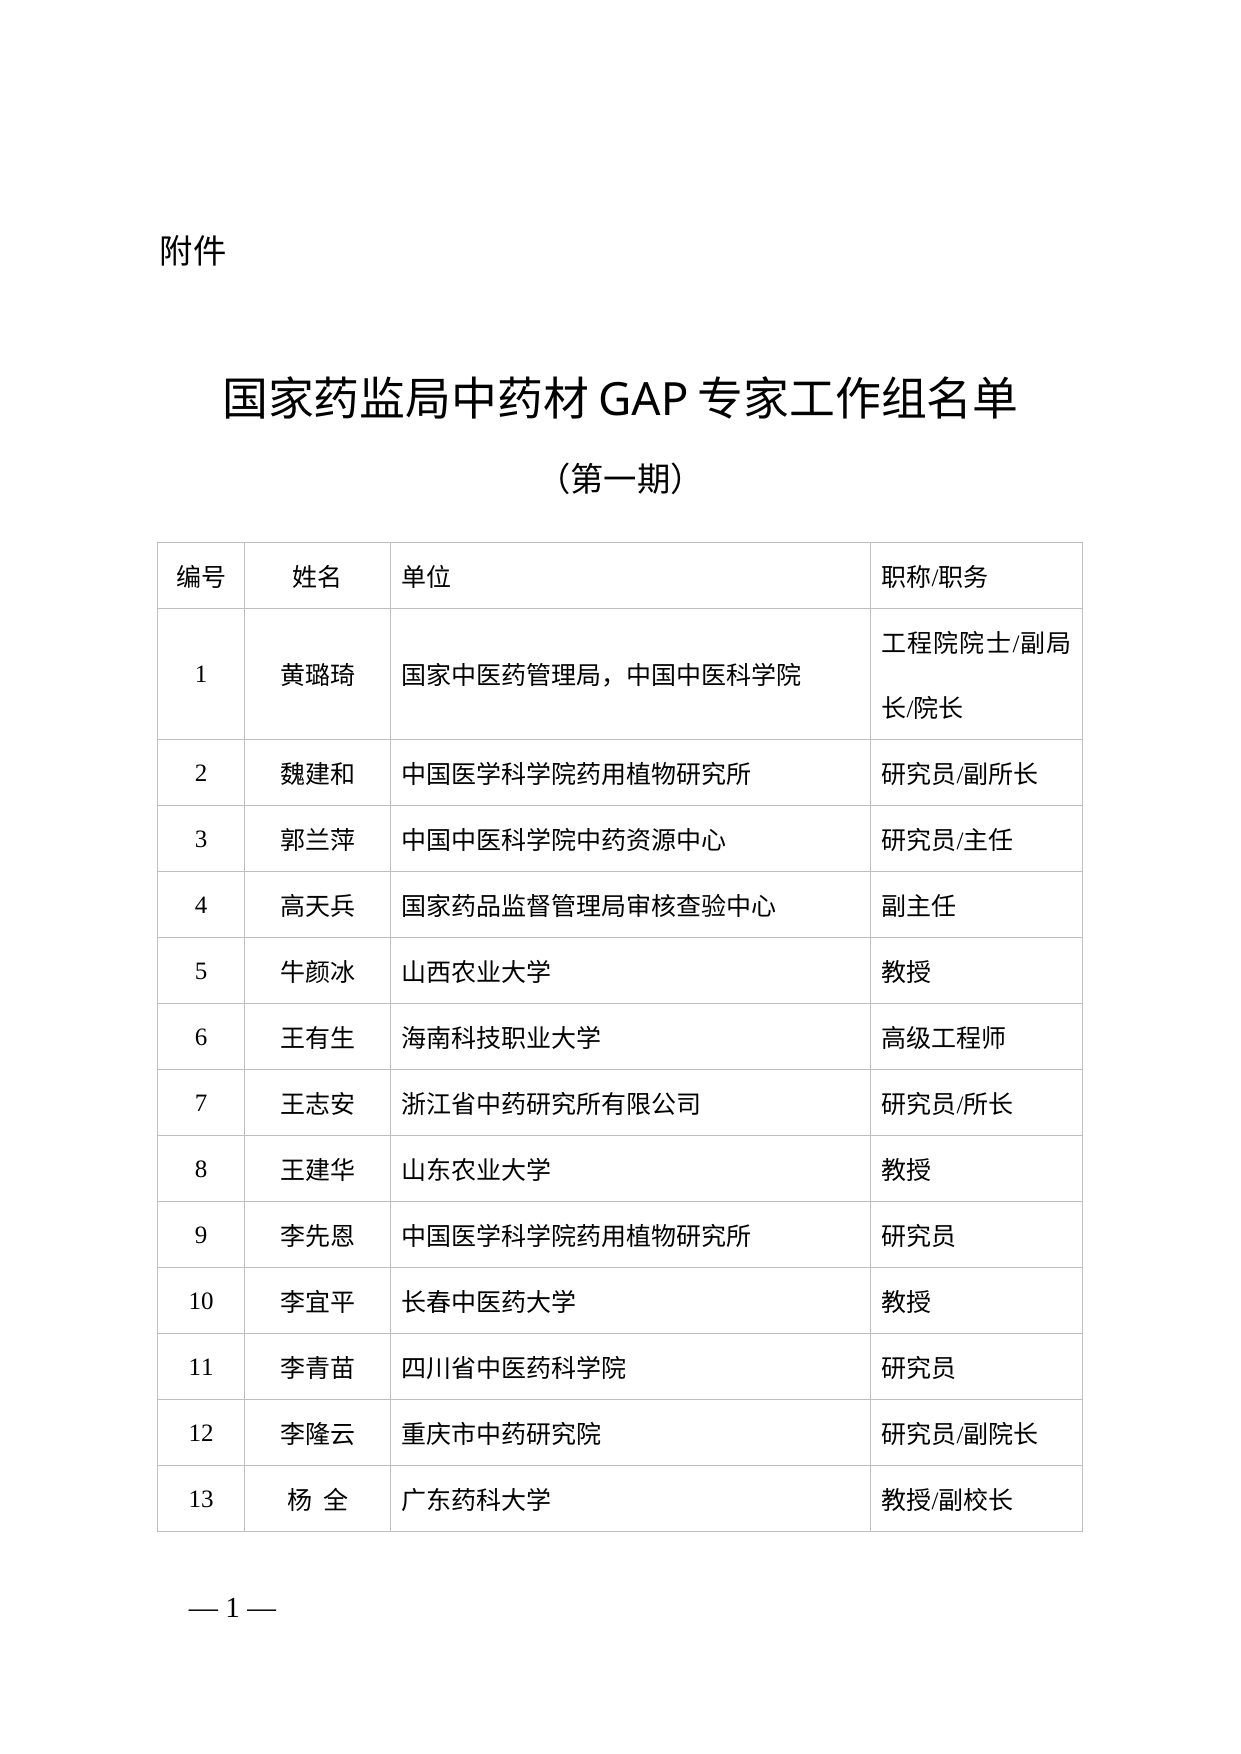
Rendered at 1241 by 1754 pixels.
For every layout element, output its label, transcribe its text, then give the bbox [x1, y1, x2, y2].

table_cell 国家药品监督管理局审核查验中心 [391, 872, 870, 937]
table_cell 13 [158, 1466, 244, 1531]
table_cell 9 [158, 1202, 244, 1267]
table_cell 工程院院士/副局长/院长 [871, 609, 1082, 739]
table_cell 李隆云 [245, 1400, 390, 1465]
table_cell 中国医学科学院药用植物研究所 [391, 740, 870, 805]
table_cell 教授/副校长 [871, 1466, 1082, 1531]
table_cell 教授 [871, 938, 1082, 1003]
table_cell 高级工程师 [871, 1004, 1082, 1069]
table_cell 研究员/主任 [871, 806, 1082, 871]
table_cell 3 [158, 806, 244, 871]
table_cell 王志安 [245, 1070, 390, 1135]
text 附件 [159, 217, 1081, 282]
table_cell 海南科技职业大学 [391, 1004, 870, 1069]
table_cell 12 [158, 1400, 244, 1465]
text 国家药监局中药材GAP专家工作组名单 [159, 347, 1081, 444]
table_cell 魏建和 [245, 740, 390, 805]
table_cell 5 [158, 938, 244, 1003]
table_cell 浙江省中药研究所有限公司 [391, 1070, 870, 1135]
table_cell 8 [158, 1136, 244, 1201]
table_cell 中国医学科学院药用植物研究所 [391, 1202, 870, 1267]
table_cell 7 [158, 1070, 244, 1135]
table_cell 研究员 [871, 1202, 1082, 1267]
table_cell 李先恩 [245, 1202, 390, 1267]
table_cell 1 [158, 609, 244, 739]
table_header 姓名 [245, 543, 390, 608]
table_cell 山东农业大学 [391, 1136, 870, 1201]
table_cell 重庆市中药研究院 [391, 1400, 870, 1465]
table_cell 杨 全 [245, 1466, 390, 1531]
table_cell 黄璐琦 [245, 609, 390, 739]
table_cell 王建华 [245, 1136, 390, 1201]
table_cell 李宜平 [245, 1268, 390, 1333]
text （第一期） [159, 444, 1081, 509]
table_cell 4 [158, 872, 244, 937]
table_cell 长春中医药大学 [391, 1268, 870, 1333]
table_cell 山西农业大学 [391, 938, 870, 1003]
table_cell 10 [158, 1268, 244, 1333]
table_cell 6 [158, 1004, 244, 1069]
table_cell 研究员/所长 [871, 1070, 1082, 1135]
table_cell 中国中医科学院中药资源中心 [391, 806, 870, 871]
table_cell 研究员 [871, 1334, 1082, 1399]
table_cell 研究员/副所长 [871, 740, 1082, 805]
table_cell 李青苗 [245, 1334, 390, 1399]
table_cell 教授 [871, 1268, 1082, 1333]
table_cell 教授 [871, 1136, 1082, 1201]
table_cell 郭兰萍 [245, 806, 390, 871]
table_cell 11 [158, 1334, 244, 1399]
table_header 职称/职务 [871, 543, 1082, 608]
table_cell 高天兵 [245, 872, 390, 937]
table_header 编号 [158, 543, 244, 608]
table_cell 研究员/副院长 [871, 1400, 1082, 1465]
table_cell 国家中医药管理局，中国中医科学院 [391, 609, 870, 739]
table_cell 四川省中医药科学院 [391, 1334, 870, 1399]
table_cell 2 [158, 740, 244, 805]
table_header 单位 [391, 543, 870, 608]
table_cell 牛颜冰 [245, 938, 390, 1003]
table_cell 广东药科大学 [391, 1466, 870, 1531]
table_cell 王有生 [245, 1004, 390, 1069]
table_cell 副主任 [871, 872, 1082, 937]
